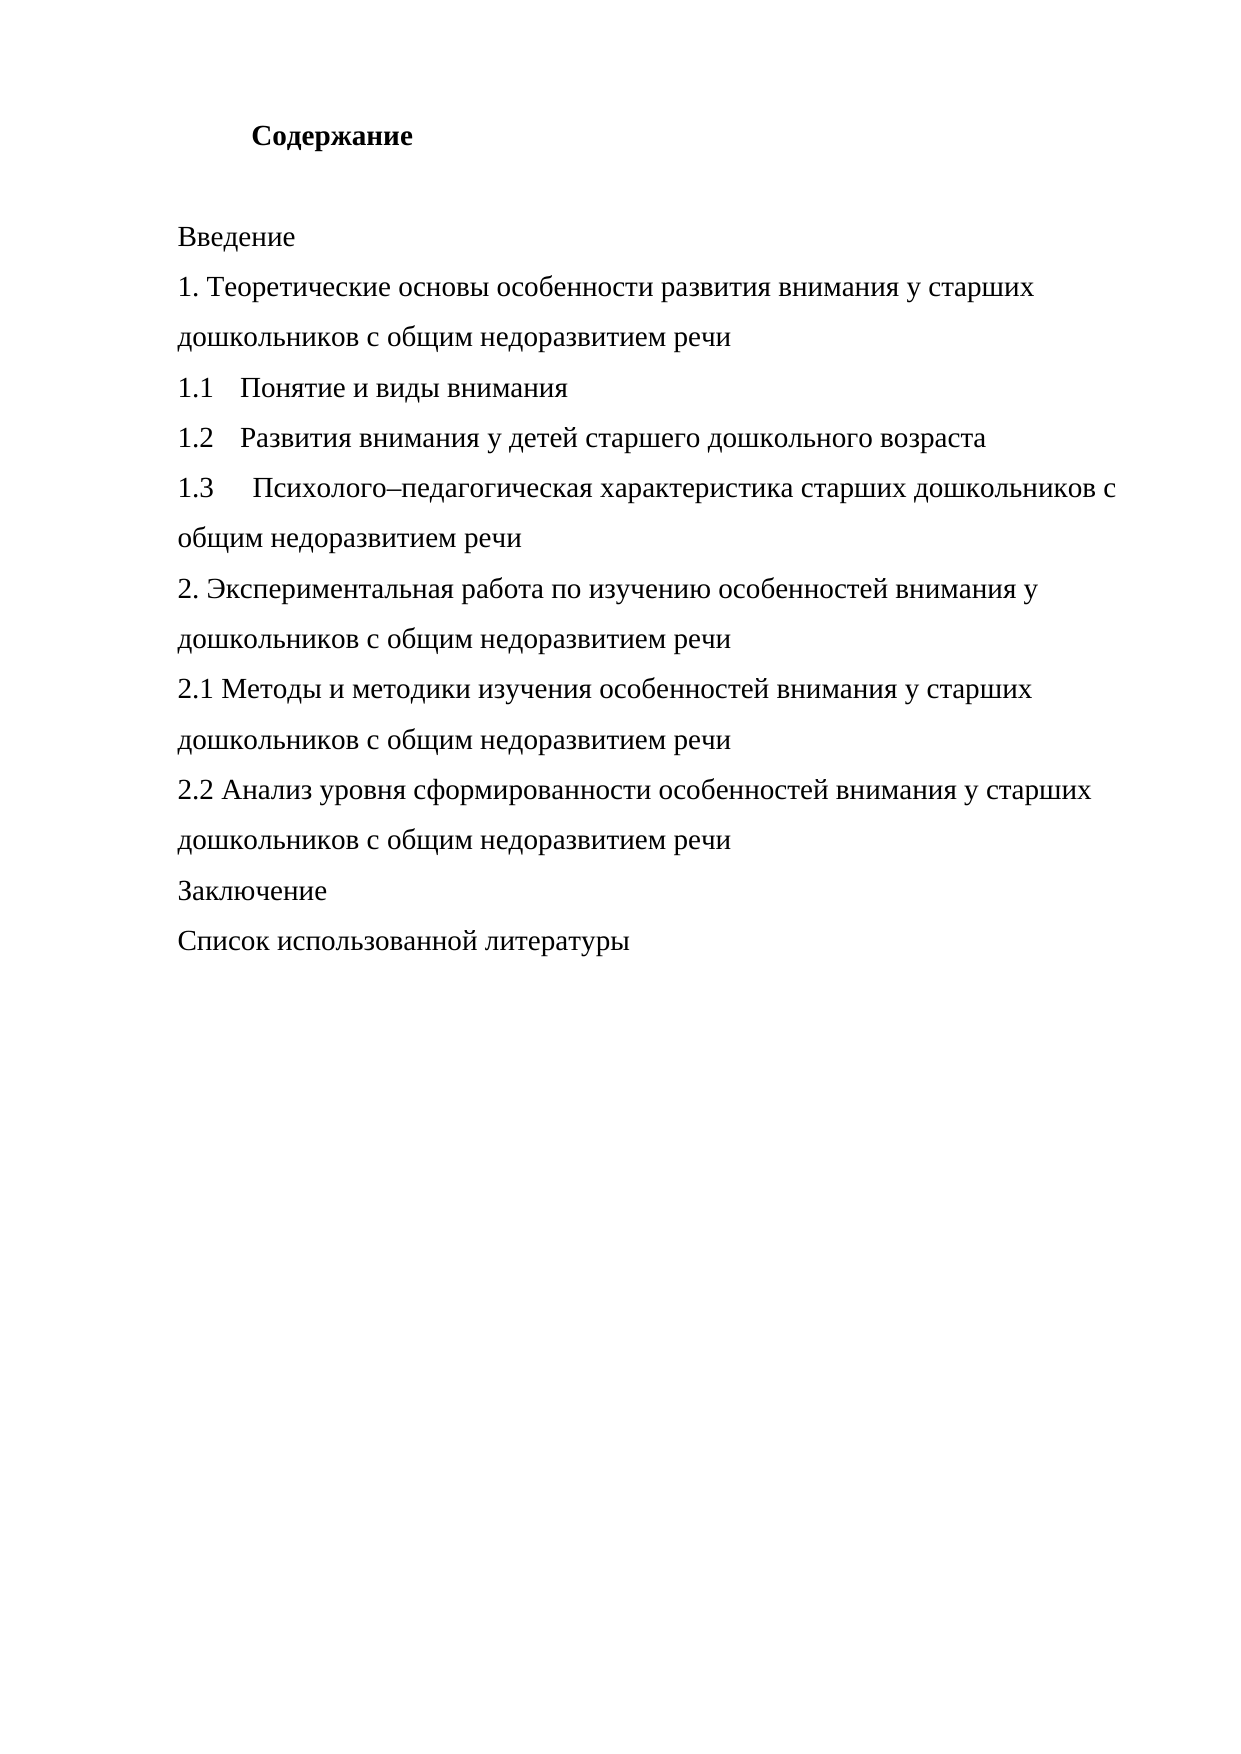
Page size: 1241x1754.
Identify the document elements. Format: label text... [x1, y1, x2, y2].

list Понятие и виды внимания [177, 370, 1152, 403]
list Психолого–педагогическая характеристика старших дошкольников с общим недоразвитием речи [177, 470, 1152, 554]
text Заключение [177, 873, 1152, 906]
text 2.2 Анализ уровня сформированности особенностей внимания у старших дошкольников с общим недоразвитием речи [177, 772, 1152, 856]
text Введение [177, 219, 1152, 252]
list Развития внимания у детей старшего дошкольного возраста [177, 420, 1152, 453]
text Список использованной литературы [177, 923, 1152, 957]
text 1. Теоретические основы особенности развития внимания у старших дошкольников с общим недоразвитием речи [177, 269, 1152, 353]
text 2. Экспериментальная работа по изучению особенностей внимания у дошкольников с общим недоразвитием речи [177, 571, 1152, 655]
text Содержание [177, 118, 1152, 152]
text 2.1 Методы и методики изучения особенностей внимания у старших дошкольников с общим недоразвитием речи [177, 672, 1152, 755]
